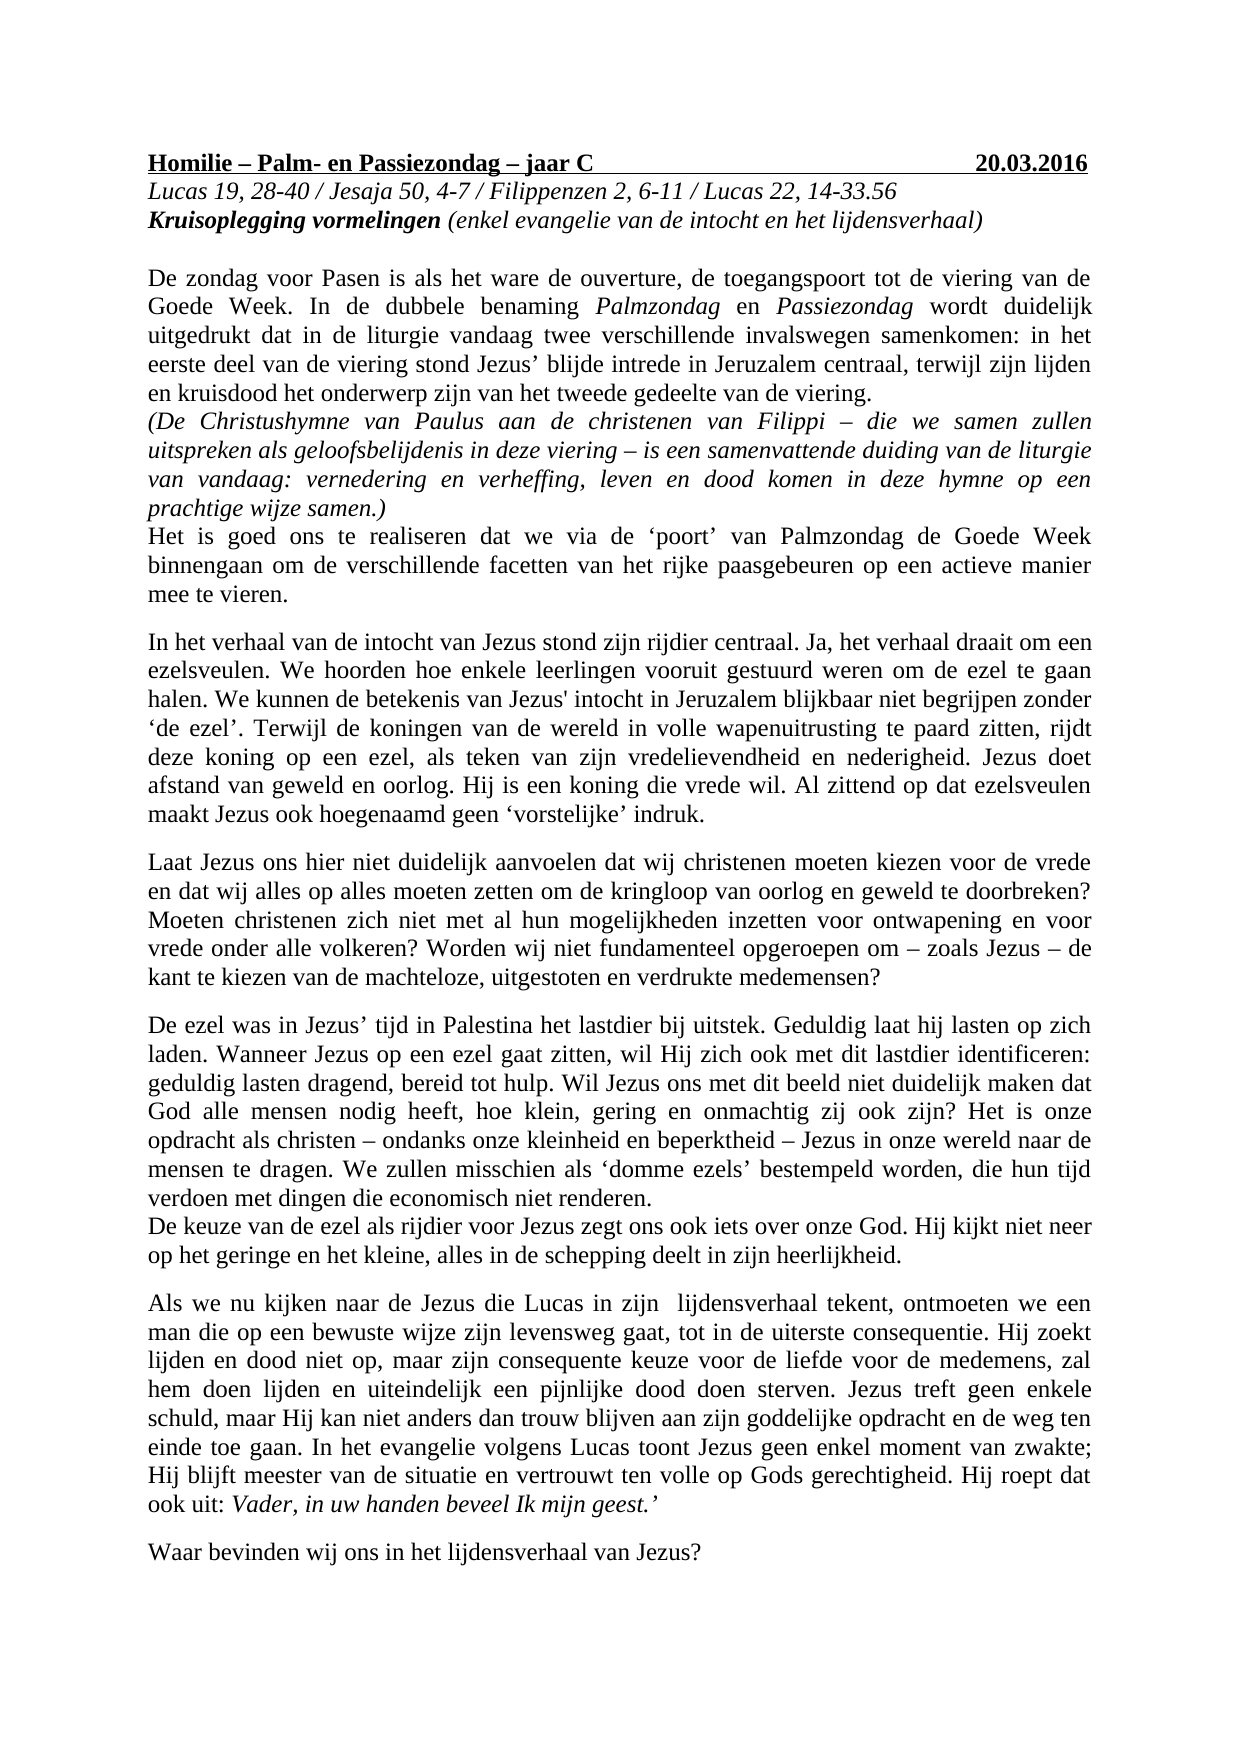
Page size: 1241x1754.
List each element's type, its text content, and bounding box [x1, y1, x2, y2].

text Waar bevinden wij ons in het lijdensverhaal van Jezus? [148, 1537, 1093, 1566]
text De ezel was in Jezus’ tijd in Palestina het lastdier bij uitstek. Geduldig laat hij lasten op zich laden. Wanneer Jezus op een ezel gaat zitten, wil Hij zich ook met dit lastdier identificeren: geduldig lasten dragend, bereid tot hulp. Wil Jezus ons met dit beeld niet duidelijk maken dat God alle mensen nodig heeft, hoe klein, gering en onmachtig zij ook zijn? Het is onze opdracht als christen – ondanks onze kleinheid en beperktheid – Jezus in onze wereld naar de mensen te dragen. We zullen misschien als ‘domme ezels’ bestempeld worden, die hun tijd verdoen met dingen die economisch niet renderen. [148, 1010, 1093, 1211]
text Het is goed ons te realiseren dat we via de ‘poort’ van Palmzondag de Goede Week binnengaan om de verschillende facetten van het rijke paasgebeuren op een actieve manier mee te vieren. [148, 521, 1093, 608]
text In het verhaal van de intocht van Jezus stond zijn rijdier centraal. Ja, het verhaal draait om een ezelsveulen. We hoorden hoe enkele leerlingen vooruit gestuurd weren om de ezel te gaan halen. We kunnen de betekenis van Jezus' intocht in Jeruzalem blijkbaar niet begrijpen zonder ‘de ezel’. Terwijl de koningen van de wereld in volle wapenuitrusting te paard zitten, rijdt deze koning op een ezel, als teken van zijn vredelievendheid en nederigheid. Jezus doet afstand van geweld en oorlog. Hij is een koning die vrede wil. Al zittend op dat ezelsveulen maakt Jezus ook hoegenaamd geen ‘vorstelijke’ indruk. [148, 627, 1093, 828]
text Als we nu kijken naar de Jezus die Lucas in zijn lijdensverhaal tekent, ontmoeten we een man die op een bewuste wijze zijn levensweg gaat, tot in de uiterste consequentie. Hij zoekt lijden en dood niet op, maar zijn consequente keuze voor de liefde voor de medemens, zal hem doen lijden en uiteindelijk een pijnlijke dood doen sterven. Jezus treft geen enkele schuld, maar Hij kan niet anders dan trouw blijven aan zijn goddelijke opdracht en de weg ten einde toe gaan. In het evangelie volgens Lucas toont Jezus geen enkel moment van zwakte; Hij blijft meester van de situatie en vertrouwt ten volle op Gods gerechtigheid. Hij roept dat ook uit: Vader, in uw handen beveel Ik mijn geest.’ [148, 1288, 1093, 1518]
text (De Christushymne van Paulus aan de christenen van Filippi – die we samen zullen uitspreken als geloofsbelijdenis in deze viering – is een samenvattende duiding van de liturgie van vandaag: vernedering en verheffing, leven en dood komen in deze hymne op een prachtige wijze samen.) [148, 406, 1093, 521]
text De zondag voor Pasen is als het ware de ouverture, de toegangspoort tot de viering van de Goede Week. In de dubbele benaming Palmzondag en Passiezondag wordt duidelijk uitgedrukt dat in de liturgie vandaag twee verschillende invalswegen samenkomen: in het eerste deel van de viering stond Jezus’ blijde intrede in Jeruzalem centraal, terwijl zijn lijden en kruisdood het onderwerp zijn van het tweede gedeelte van de viering. [148, 263, 1093, 406]
text De keuze van de ezel als rijdier voor Jezus zegt ons ook iets over onze God. Hij kijkt niet neer op het geringe en het kleine, alles in de schepping deelt in zijn heerlijkheid. [148, 1211, 1093, 1269]
text Laat Jezus ons hier niet duidelijk aanvoelen dat wij christenen moeten kiezen voor de vrede en dat wij alles op alles moeten zetten om de kringloop van oorlog en geweld te doorbreken? Moeten christenen zich niet met al hun mogelijkheden inzetten voor ontwapening en voor vrede onder alle volkeren? Worden wij niet fundamenteel opgeroepen om – zoals Jezus – de kant te kiezen van de machteloze, uitgestoten en verdrukte medemensen? [148, 847, 1093, 991]
text Homilie – Palm- en Passiezondag – jaar C 20.03.2016 Lucas 19, 28-40 / Jesaja 50, 4-7 / Filippenzen 2, 6-11 / Lucas 22, 14-33.56 [148, 148, 1093, 205]
text Kruisoplegging vormelingen (enkel evangelie van de intocht en het lijdensverhaal) [148, 205, 1093, 234]
